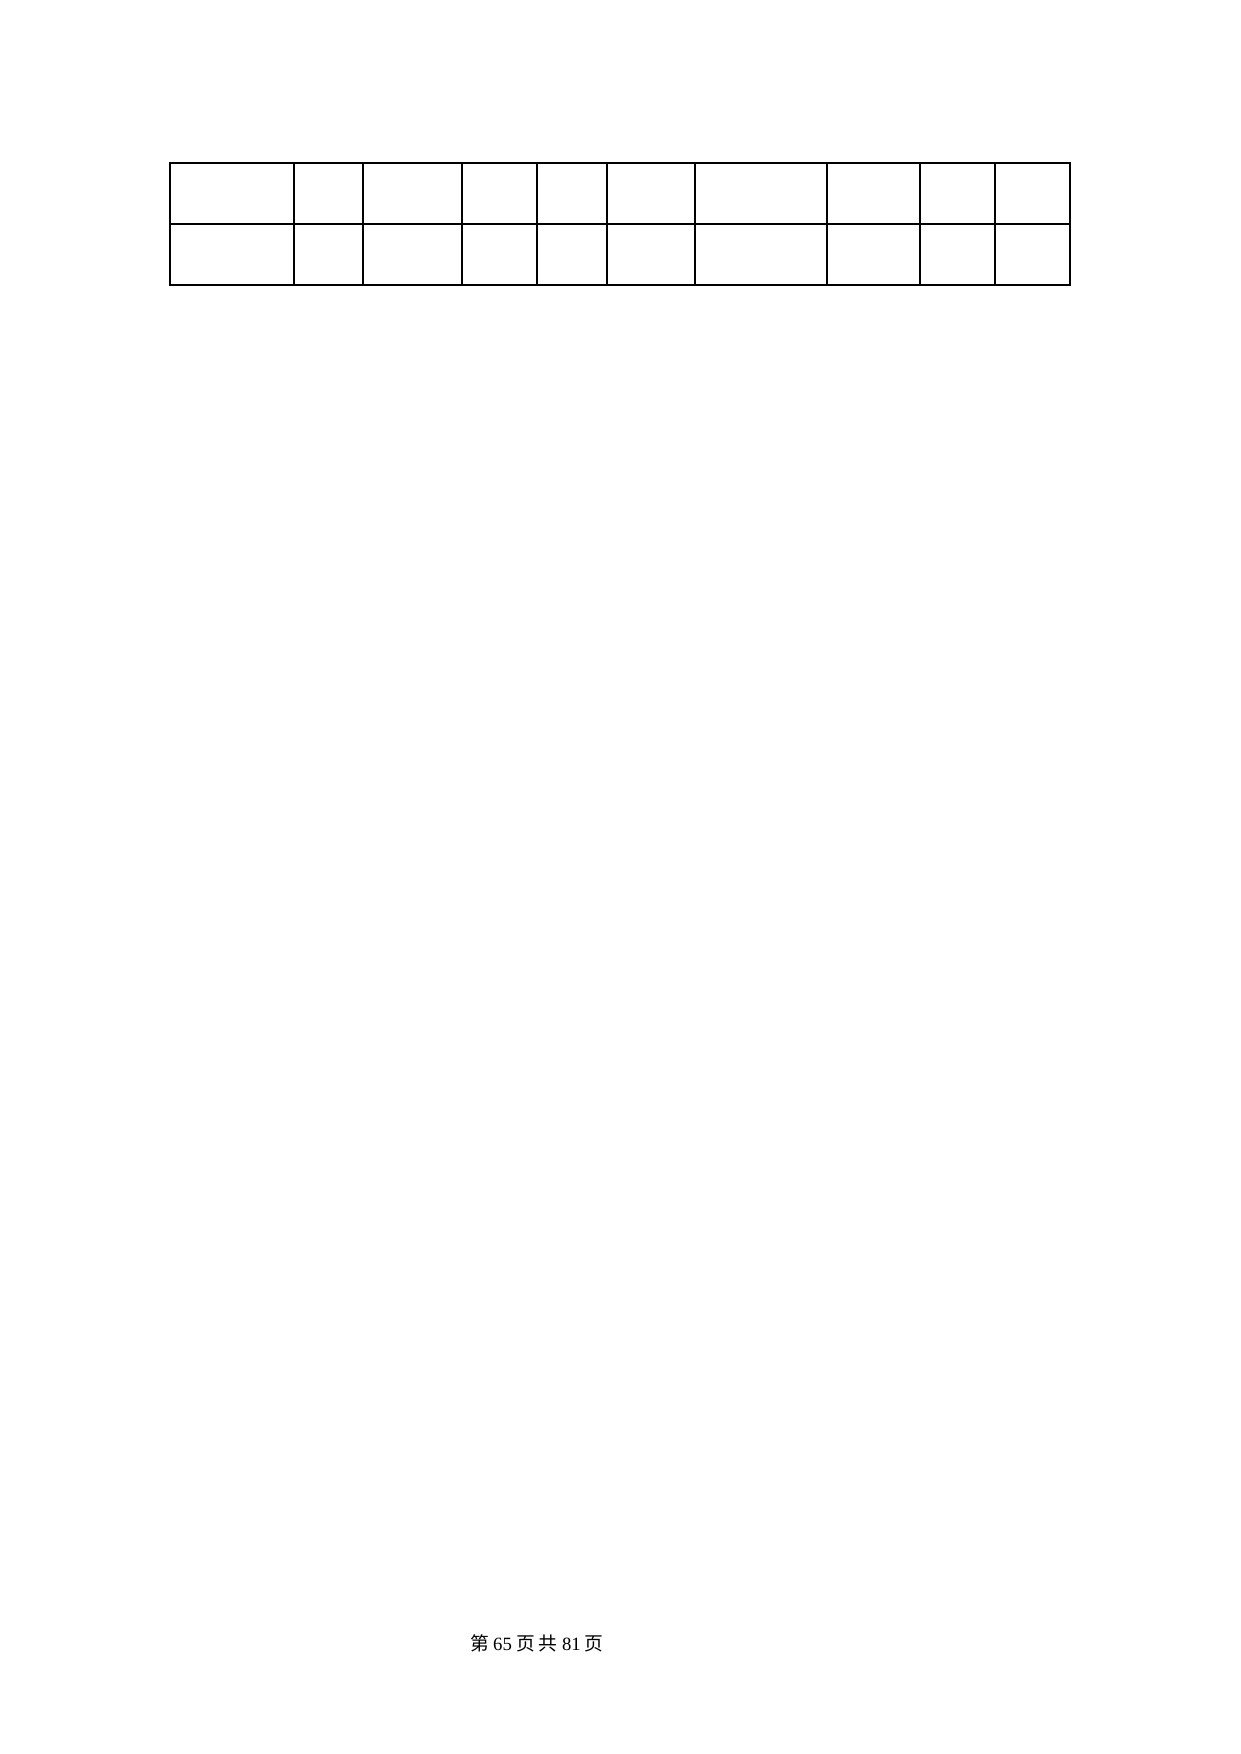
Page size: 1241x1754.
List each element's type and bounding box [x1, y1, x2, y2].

table_cell [295, 225, 362, 284]
table_cell [921, 164, 994, 223]
table_cell [921, 225, 994, 284]
table_cell [364, 164, 461, 223]
table_cell [608, 225, 694, 284]
table_cell [295, 164, 362, 223]
table_cell [996, 164, 1069, 223]
table_cell [463, 225, 536, 284]
table_cell [996, 225, 1069, 284]
table_cell [538, 225, 606, 284]
table_cell [696, 164, 826, 223]
table_cell [696, 225, 826, 284]
table_cell [171, 225, 293, 284]
table_cell [608, 164, 694, 223]
table_cell [171, 164, 293, 223]
table_cell [364, 225, 461, 284]
table_cell [538, 164, 606, 223]
table_cell [828, 225, 919, 284]
table_cell [828, 164, 919, 223]
table_cell [463, 164, 536, 223]
